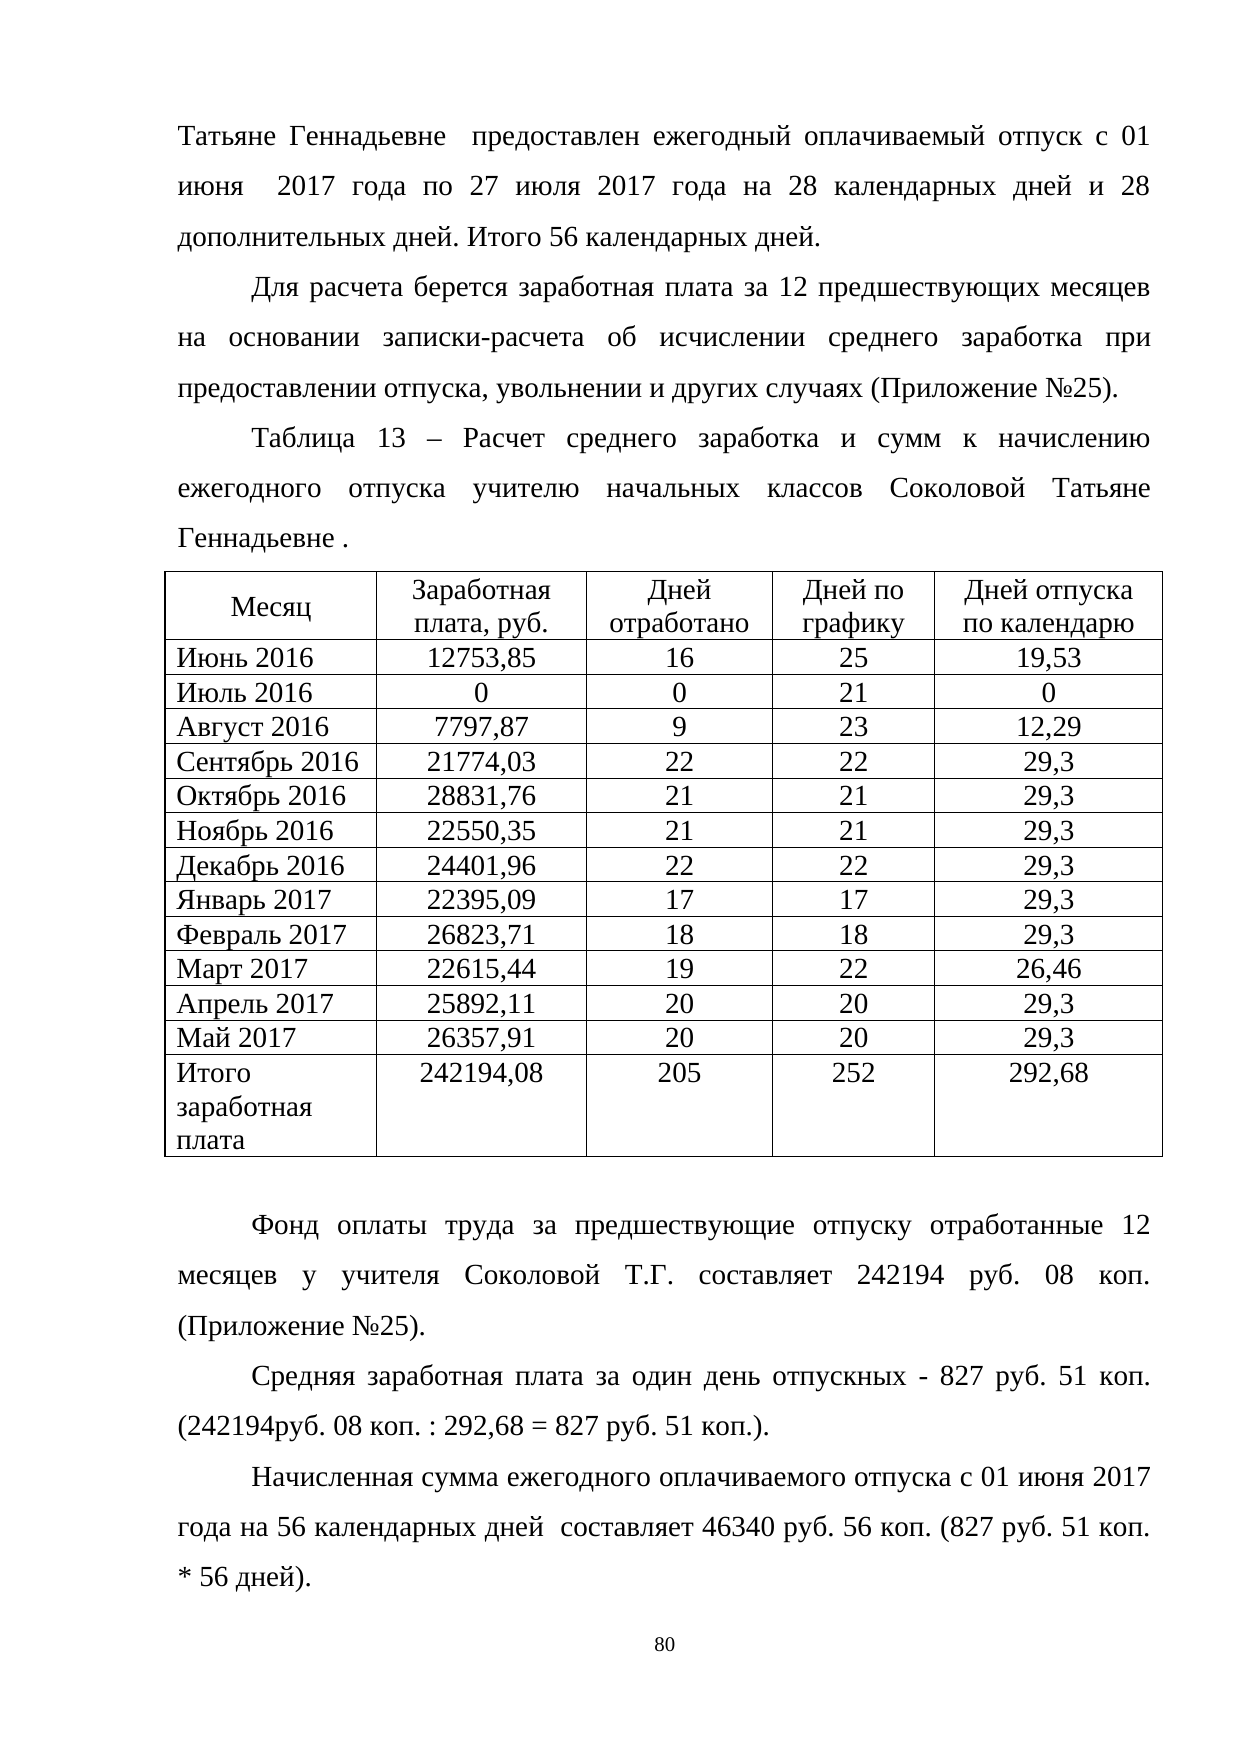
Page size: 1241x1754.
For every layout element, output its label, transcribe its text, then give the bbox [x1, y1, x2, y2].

table_cell 23 [773, 709, 934, 743]
table_cell 18 [587, 917, 772, 950]
table_cell 21 [587, 779, 772, 812]
table_cell 24401,96 [377, 848, 586, 881]
table_cell 22550,35 [377, 813, 586, 847]
table_cell 25892,11 [377, 986, 586, 1019]
table_cell Май 2017 [166, 1021, 376, 1054]
table_cell 20 [773, 1021, 934, 1054]
text Для расчета берется заработная плата за 12 предшествующих месяцев на основании записки-расчета об исчислении среднего заработка при предоставлении отпуска, увольнении и других случаях (Приложение №25). [177, 269, 1152, 403]
table_cell 21 [773, 779, 934, 812]
table_cell 17 [587, 882, 772, 916]
table_cell 26823,71 [377, 917, 586, 950]
table_cell 19,53 [935, 640, 1162, 674]
table_cell 18 [773, 917, 934, 950]
table_cell Август 2016 [166, 709, 376, 743]
table_cell 0 [587, 675, 772, 708]
table_cell Июнь 2016 [166, 640, 376, 674]
table_cell 22395,09 [377, 882, 586, 916]
table_cell 21 [587, 813, 772, 847]
table_cell 22 [587, 744, 772, 777]
table_cell 29,3 [935, 1021, 1162, 1054]
table_cell 20 [587, 986, 772, 1019]
table_header Дней отпуска по календарю [935, 572, 1162, 639]
table_cell 22 [773, 951, 934, 985]
table_header Заработная плата, руб. [377, 572, 586, 639]
table_cell 26357,91 [377, 1021, 586, 1054]
table_cell 20 [773, 986, 934, 1019]
text Средняя заработная плата за один день отпускных - 827 руб. 51 коп. (242194руб. 08 коп. : 292,68 = 827 руб. 51 коп.). [177, 1358, 1152, 1442]
table_cell 21774,03 [377, 744, 586, 777]
table_cell 21 [773, 675, 934, 708]
table_cell 252 [773, 1055, 934, 1156]
table_cell 29,3 [935, 813, 1162, 847]
table_cell 16 [587, 640, 772, 674]
table_cell 7797,87 [377, 709, 586, 743]
table_header Дней по графику [773, 572, 934, 639]
table_cell 0 [935, 675, 1162, 708]
table_cell 12753,85 [377, 640, 586, 674]
table_cell 28831,76 [377, 779, 586, 812]
table_cell 17 [773, 882, 934, 916]
table_cell 29,3 [935, 917, 1162, 950]
table_cell 22 [773, 744, 934, 777]
table_cell Сентябрь 2016 [166, 744, 376, 777]
table_cell 20 [587, 1021, 772, 1054]
table_cell Март 2017 [166, 951, 376, 985]
table_header Месяц [166, 572, 376, 639]
table_cell 25 [773, 640, 934, 674]
table_cell Октябрь 2016 [166, 779, 376, 812]
table_cell 205 [587, 1055, 772, 1156]
text Начисленная сумма ежегодного оплачиваемого отпуска с 01 июня 2017 года на 56 календарных дней составляет 46340 руб. 56 коп. (827 руб. 51 коп. * 56 дней). [177, 1459, 1152, 1593]
table_cell 22 [773, 848, 934, 881]
table_cell 26,46 [935, 951, 1162, 985]
table_cell 29,3 [935, 986, 1162, 1019]
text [177, 118, 1152, 252]
text Фонд оплаты труда за предшествующие отпуску отработанные 12 месяцев у учителя Соколовой Т.Г. составляет 242194 руб. 08 коп. (Приложение №25). [177, 1207, 1152, 1341]
table_cell Декабрь 2016 [166, 848, 376, 881]
table_cell 292,68 [935, 1055, 1162, 1156]
table_cell 242194,08 [377, 1055, 586, 1156]
table_cell 19 [587, 951, 772, 985]
table_cell Январь 2017 [166, 882, 376, 916]
text Таблица 13 – Расчет среднего заработка и сумм к начислению ежегодного отпуска учителю начальных классов Соколовой Татьяне Геннадьевне . [177, 420, 1152, 554]
table_cell 29,3 [935, 882, 1162, 916]
table_cell Апрель 2017 [166, 986, 376, 1019]
table_cell 9 [587, 709, 772, 743]
table_cell 29,3 [935, 779, 1162, 812]
table_cell 22615,44 [377, 951, 586, 985]
table_cell 29,3 [935, 848, 1162, 881]
table_cell 21 [773, 813, 934, 847]
table_cell Итого заработная плата [166, 1055, 376, 1156]
table_cell 12,29 [935, 709, 1162, 743]
table_cell Ноябрь 2016 [166, 813, 376, 847]
table_cell 29,3 [935, 744, 1162, 777]
table_cell Июль 2016 [166, 675, 376, 708]
table_cell 0 [377, 675, 586, 708]
table_header Дней отработано [587, 572, 772, 639]
table_cell Февраль 2017 [166, 917, 376, 950]
table_cell 22 [587, 848, 772, 881]
